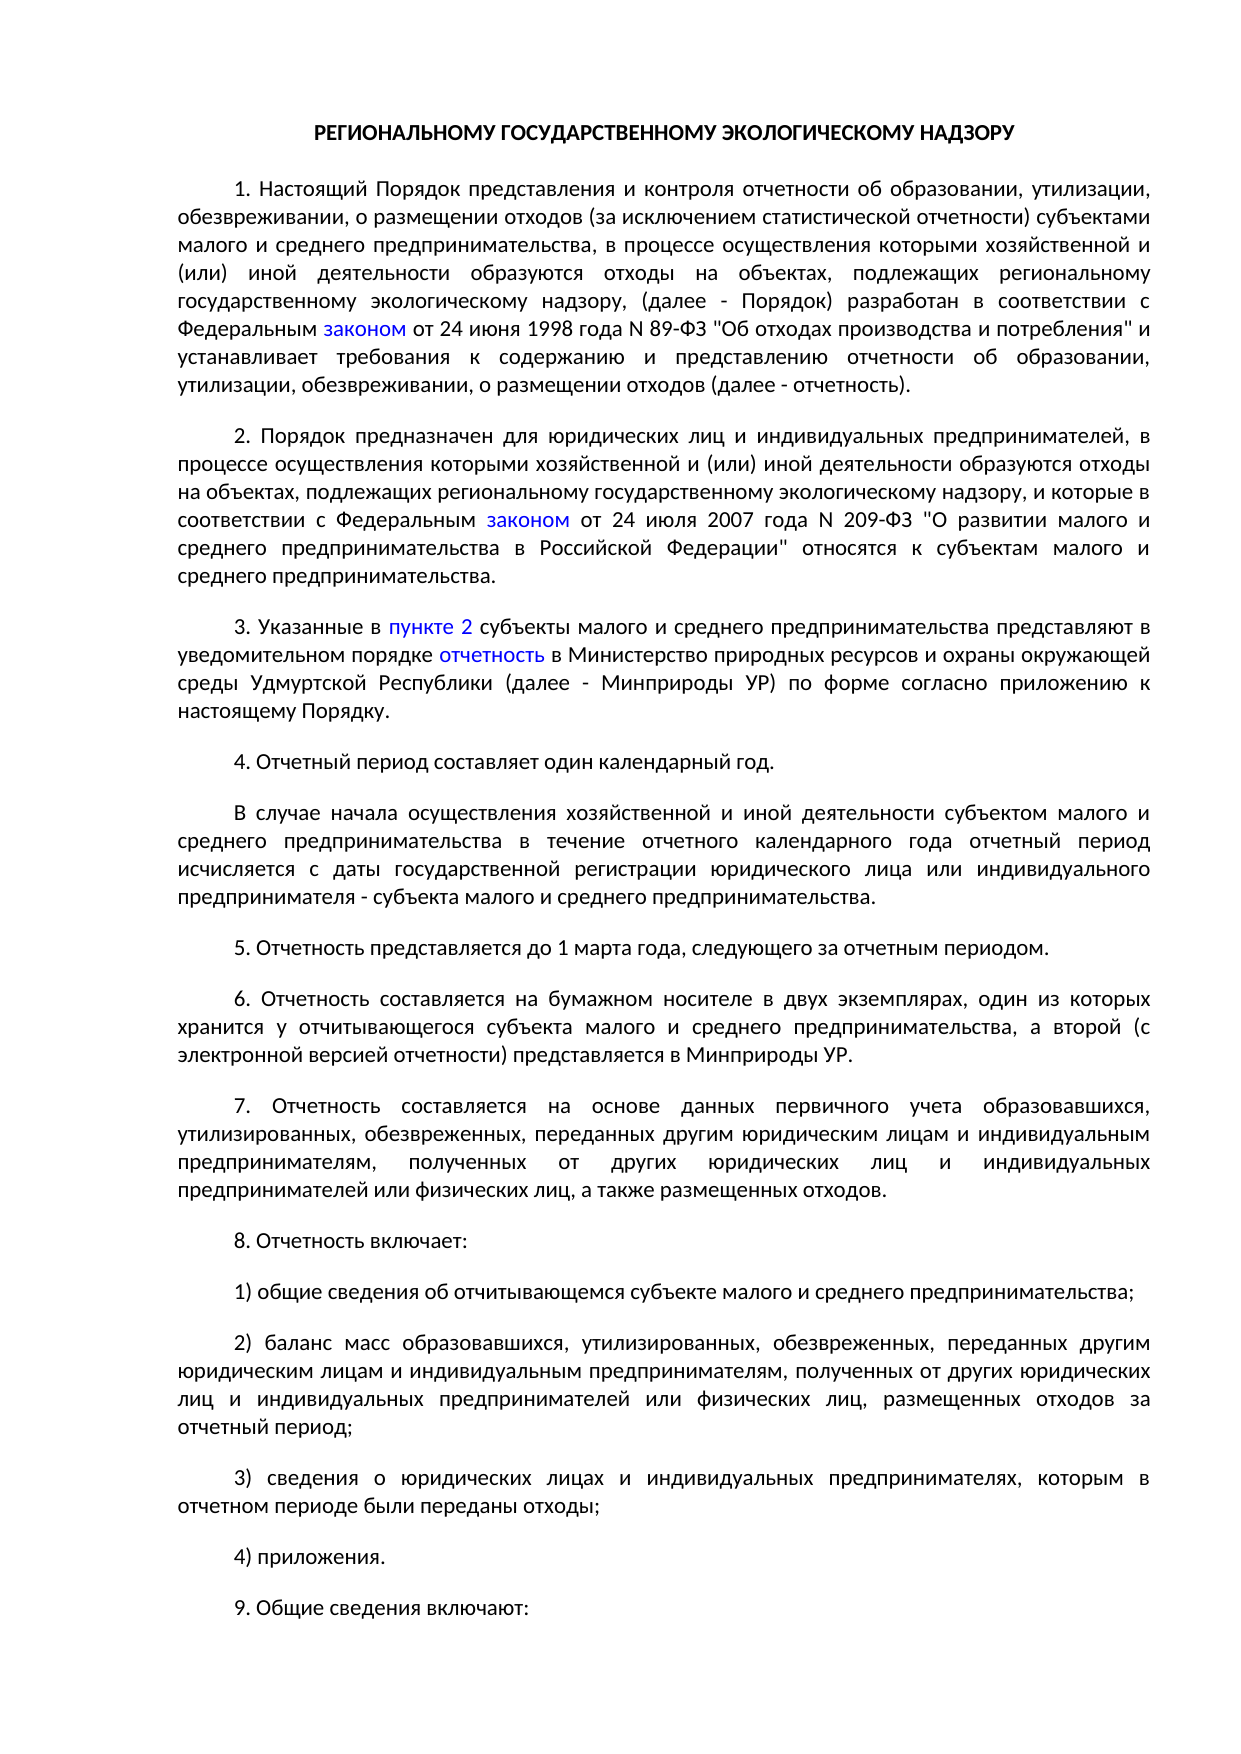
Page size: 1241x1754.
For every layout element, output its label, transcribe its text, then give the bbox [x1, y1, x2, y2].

text 1. Настоящий Порядок представления и контроля отчетности об образовании, утилизации, обезвреживании, о размещении отходов (за исключением статистической отчетности) субъектами малого и среднего предпринимательства, в процессе осуществления которыми хозяйственной и (или) иной деятельности образуются отходы на объектах, подлежащих региональному государственному экологическому надзору, (далее - Порядок) разработан в соответствии с Федеральным законом от 24 июня 1998 года N 89-ФЗ "Об отходах производства и потребления" и устанавливает требования к содержанию и представлению отчетности об образовании, утилизации, обезвреживании, о размещении отходов (далее - отчетность). [177, 174, 1152, 398]
text 4) приложения. [177, 1542, 1152, 1570]
title РЕГИОНАЛЬНОМУ ГОСУДАРСТВЕННОМУ ЭКОЛОГИЧЕСКОМУ НАДЗОРУ [177, 118, 1152, 146]
text 2) баланс масс образовавшихся, утилизированных, обезвреженных, переданных другим юридическим лицам и индивидуальным предпринимателям, полученных от других юридических лиц и индивидуальных предпринимателей или физических лиц, размещенных отходов за отчетный период; [177, 1328, 1152, 1440]
text 7. Отчетность составляется на основе данных первичного учета образовавшихся, утилизированных, обезвреженных, переданных другим юридическим лицам и индивидуальным предпринимателям, полученных от других юридических лиц и индивидуальных предпринимателей или физических лиц, а также размещенных отходов. [177, 1091, 1152, 1203]
text 1) общие сведения об отчитывающемся субъекте малого и среднего предпринимательства; [177, 1277, 1152, 1305]
text 9. Общие сведения включают: [177, 1593, 1152, 1621]
text 4. Отчетный период составляет один календарный год. [177, 747, 1152, 775]
text 5. Отчетность представляется до 1 марта года, следующего за отчетным периодом. [177, 933, 1152, 961]
text 6. Отчетность составляется на бумажном носителе в двух экземплярах, один из которых хранится у отчитывающегося субъекта малого и среднего предпринимательства, а второй (с электронной версией отчетности) представляется в Минприроды УР. [177, 984, 1152, 1068]
text 3) сведения о юридических лицах и индивидуальных предпринимателях, которым в отчетном периоде были переданы отходы; [177, 1463, 1152, 1519]
text В случае начала осуществления хозяйственной и иной деятельности субъектом малого и среднего предпринимательства в течение отчетного календарного года отчетный период исчисляется с даты государственной регистрации юридического лица или индивидуального предпринимателя - субъекта малого и среднего предпринимательства. [177, 798, 1152, 910]
text 8. Отчетность включает: [177, 1226, 1152, 1254]
text 3. Указанные в пункте 2 субъекты малого и среднего предпринимательства представляют в уведомительном порядке отчетность в Министерство природных ресурсов и охраны окружающей среды Удмуртской Республики (далее - Минприроды УР) по форме согласно приложению к настоящему Порядку. [177, 612, 1152, 724]
text 2. Порядок предназначен для юридических лиц и индивидуальных предпринимателей, в процессе осуществления которыми хозяйственной и (или) иной деятельности образуются отходы на объектах, подлежащих региональному государственному экологическому надзору, и которые в соответствии с Федеральным законом от 24 июля 2007 года N 209-ФЗ "О развитии малого и среднего предпринимательства в Российской Федерации" относятся к субъектам малого и среднего предпринимательства. [177, 421, 1152, 589]
